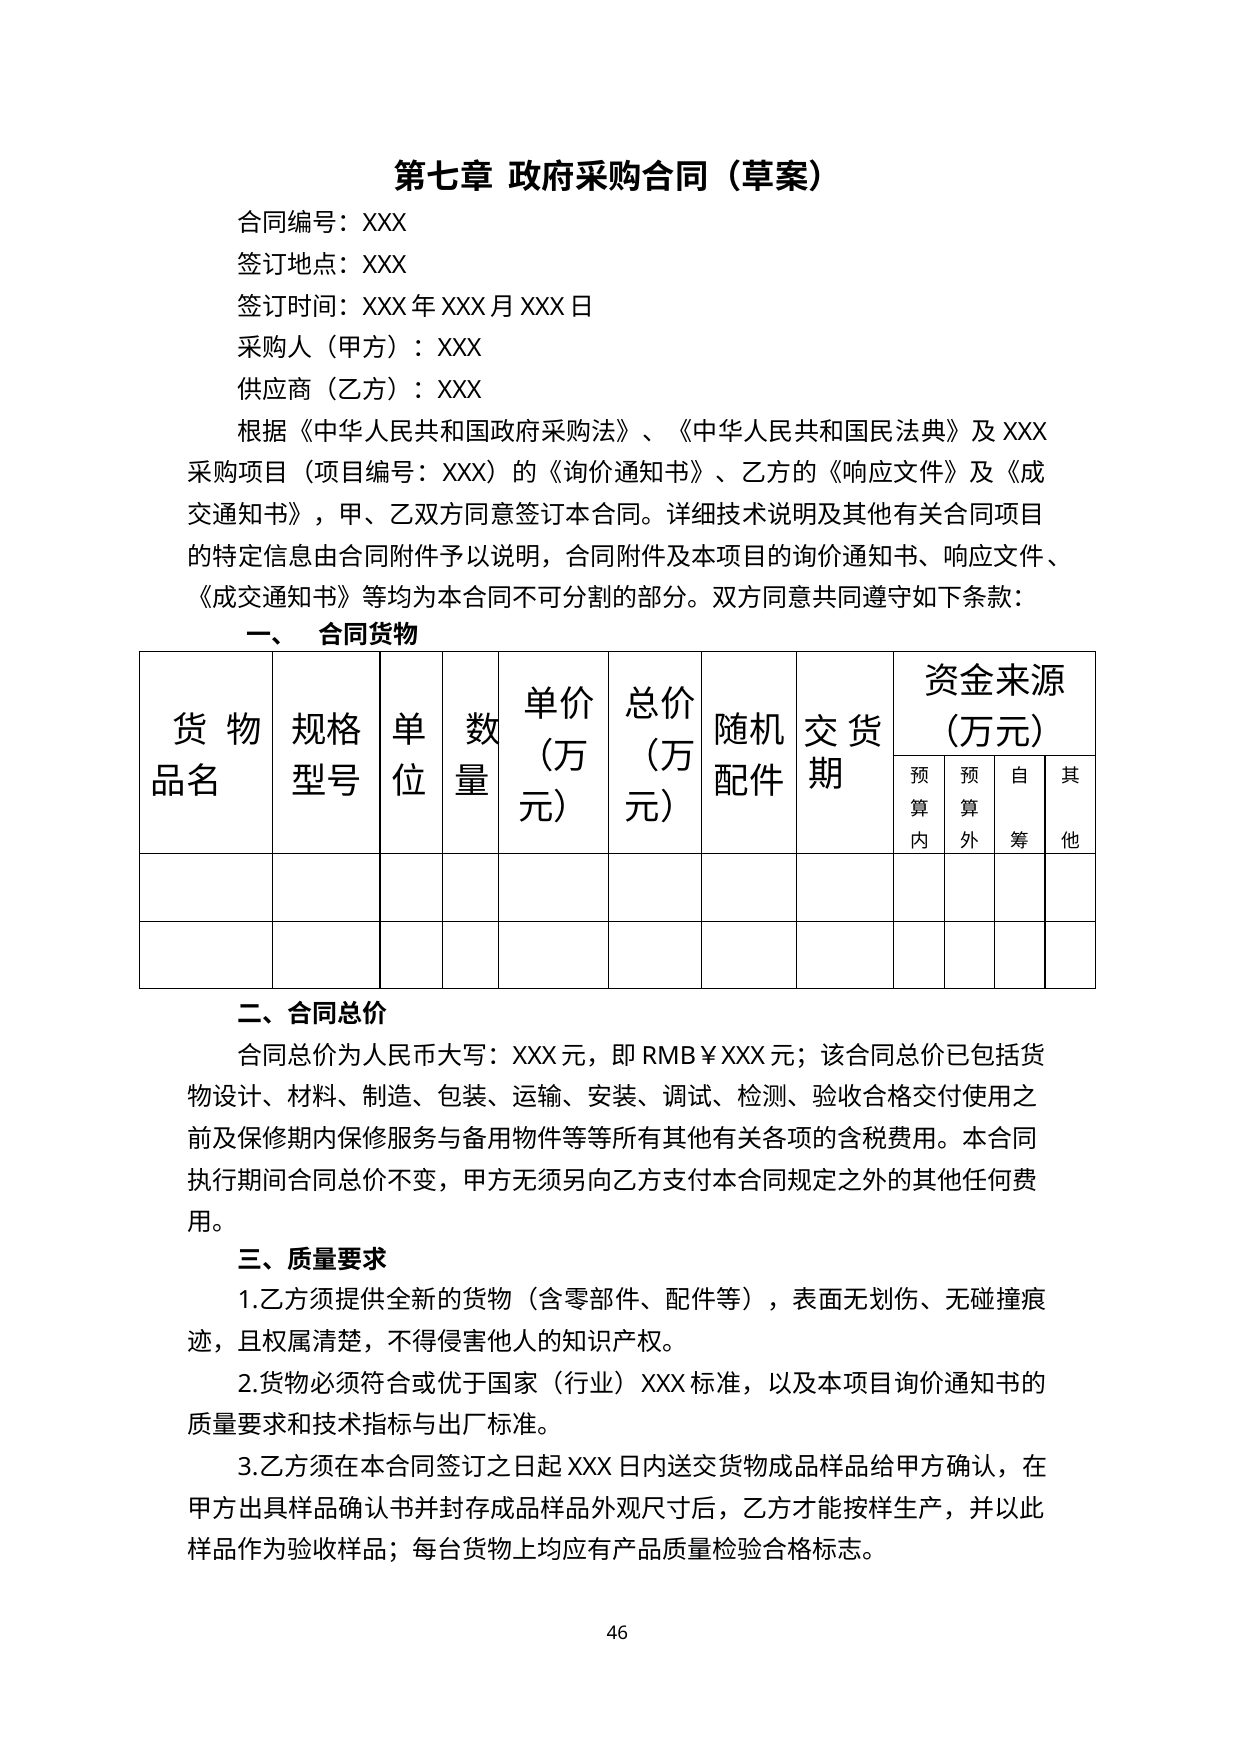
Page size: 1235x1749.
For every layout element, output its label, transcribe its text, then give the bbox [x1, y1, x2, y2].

table_header 资金来源（万元） [894, 652, 1095, 755]
text 二、合同总价 [187, 989, 1047, 1031]
text 签订地点：XXX [187, 240, 1047, 282]
table_cell [499, 922, 608, 988]
text 供应商（乙方）：XXX [187, 365, 1047, 407]
table_cell [499, 854, 608, 921]
table_cell 预算外 [945, 756, 994, 853]
table_cell [894, 854, 944, 921]
table_header 货物品名 [140, 652, 272, 853]
table_cell [945, 922, 994, 988]
table_header 交货期 [797, 652, 893, 853]
table_cell [381, 922, 442, 988]
table_header 总价 （万元） [609, 652, 701, 853]
table_cell [702, 922, 796, 988]
table_cell [1046, 854, 1095, 921]
table_cell [381, 854, 442, 921]
table_cell [1046, 922, 1095, 988]
text 3.乙方须在本合同签订之日起XXX日内送交货物成品样品给甲方确认，在甲方出具样品确认书并封存成品样品外观尺寸后，乙方才能按样生产，并以此样品作为验收样品；每台货物上均应有产品质量检验合格标志。 [187, 1442, 1047, 1567]
table_cell [894, 922, 944, 988]
table_cell [609, 854, 701, 921]
table_cell 自 筹 [995, 756, 1044, 853]
table_cell [443, 854, 498, 921]
text 1.乙方须提供全新的货物（含零部件、配件等），表面无划伤、无碰撞痕迹，且权属清楚，不得侵害他人的知识产权。 [187, 1275, 1047, 1359]
table_cell [995, 854, 1044, 921]
text 签订时间：XXX年XXX月XXX日 [187, 282, 1047, 323]
table_cell [797, 922, 893, 988]
table_cell [273, 854, 379, 921]
text 三、质量要求 [187, 1239, 1047, 1275]
text 根据《中华人民共和国政府采购法》、《中华人民共和国民法典》及XXX采购项目（项目编号：XXX）的《询价通知书》、乙方的《响应文件》及《成交通知书》，甲、乙双方同意签订本合同。详细技术说明及其他有关合同项目的特定信息由合同附件予以说明，合同附件及本项目的询价通知书、响应文件、《成交通知书》等均为本合同不可分割的部分。双方同意共同遵守如下条款： [187, 407, 1047, 615]
table_header 数量 [443, 652, 498, 853]
table_cell 其 他 [1046, 756, 1095, 853]
table_header 单价 （万元） [499, 652, 608, 853]
table_cell [609, 922, 701, 988]
text 采购人（甲方）：XXX [187, 323, 1047, 365]
table_cell [273, 922, 379, 988]
table_cell [140, 922, 272, 988]
text 2.货物必须符合或优于国家（行业）XXX标准，以及本项目询价通知书的质量要求和技术指标与出厂标准。 [187, 1359, 1047, 1442]
table_header 规格 型号 [273, 652, 379, 853]
table_cell [443, 922, 498, 988]
table_cell [995, 922, 1044, 988]
text 合同总价为人民币大写：XXX元，即RMB￥XXX元；该合同总价已包括货物设计、材料、制造、包装、运输、安装、调试、检测、验收合格交付使用之前及保修期内保修服务与备用物件等等所有其他有关各项的含税费用。本合同执行期间合同总价不变，甲方无须另向乙方支付本合同规定之外的其他任何费用。 [187, 1031, 1047, 1239]
text 合同编号：XXX [187, 198, 1047, 240]
table_header 单位 [381, 652, 442, 853]
list 合同货物 [247, 615, 1047, 651]
table_header 随机 配件 [702, 652, 796, 853]
table_cell [140, 854, 272, 921]
table_cell 预算内 [894, 756, 944, 853]
table_cell [945, 854, 994, 921]
table_cell [702, 854, 796, 921]
table_cell [797, 854, 893, 921]
text 第七章 政府采购合同（草案） [187, 150, 1047, 198]
